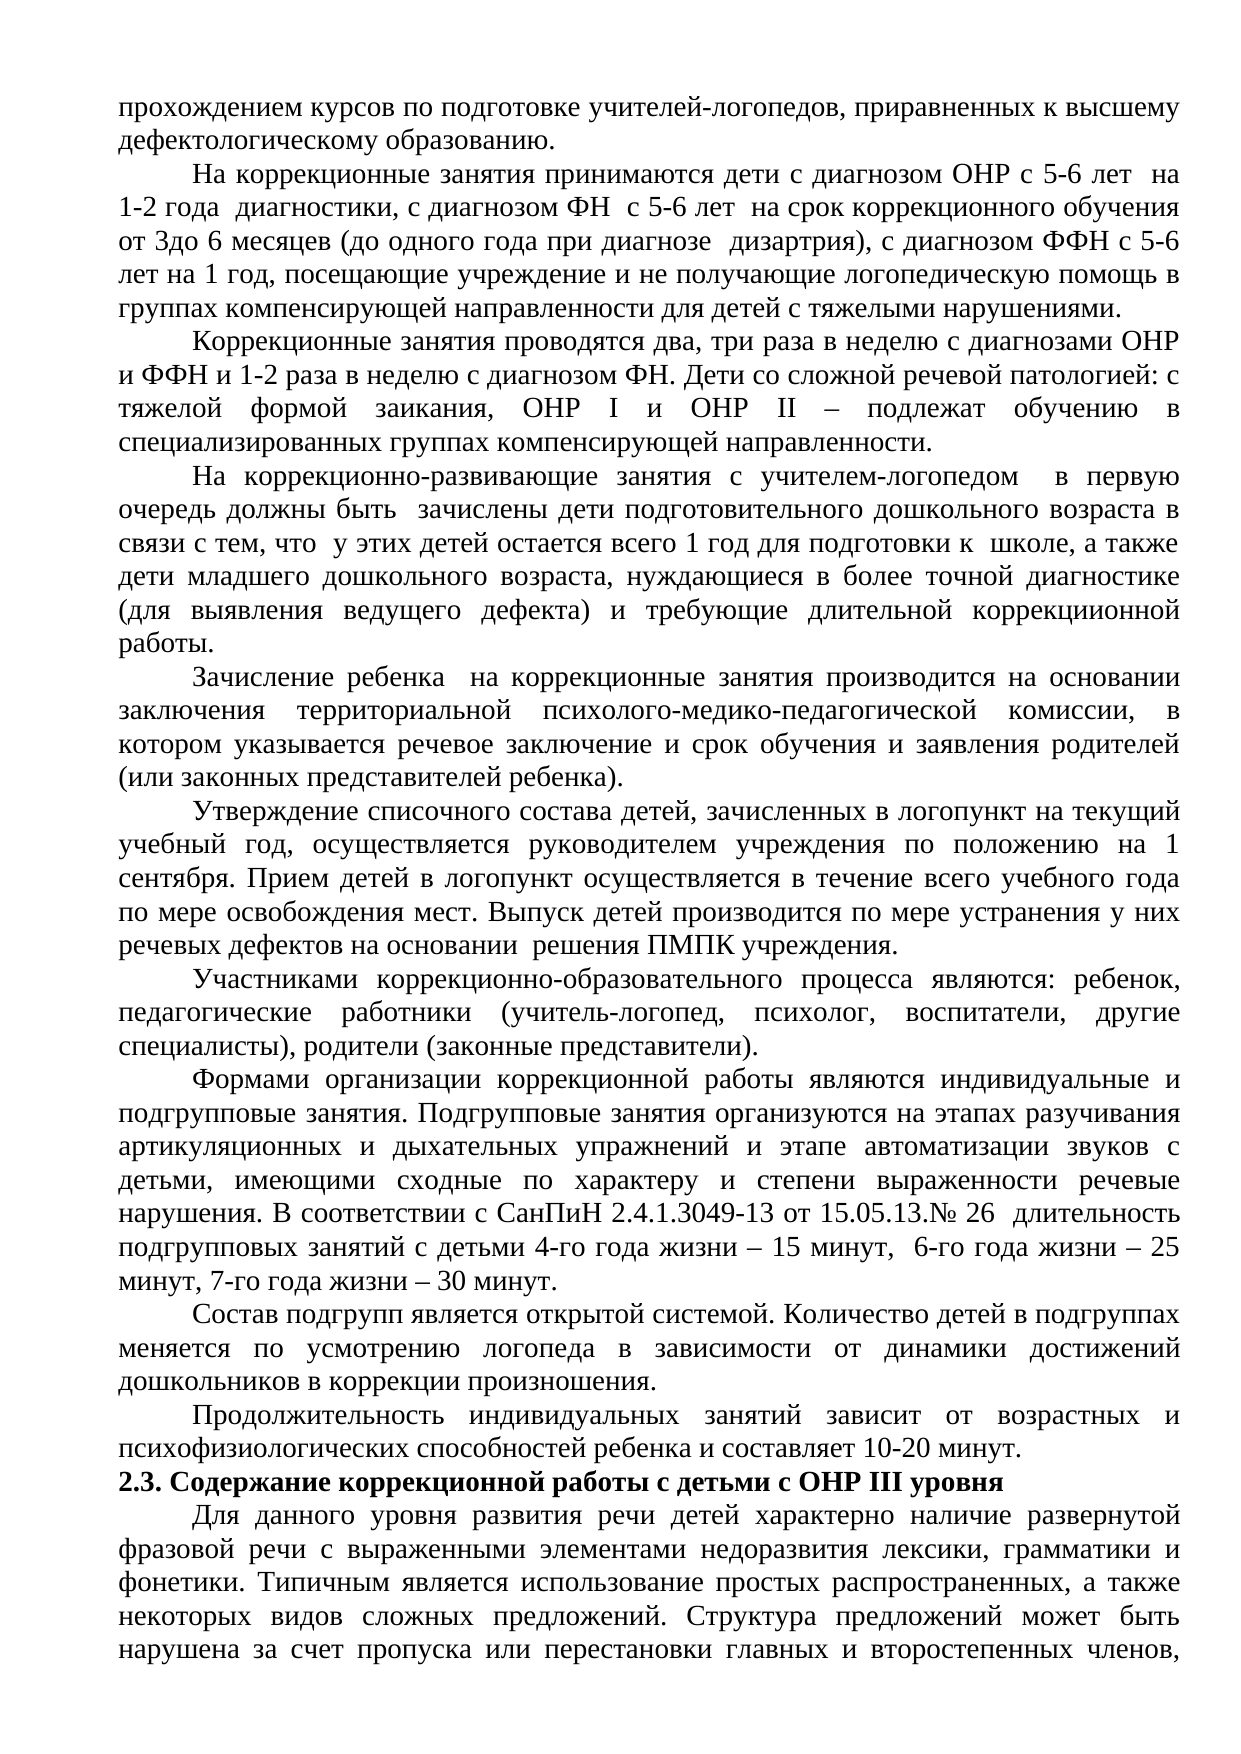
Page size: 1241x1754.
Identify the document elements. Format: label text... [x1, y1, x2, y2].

text Формами организации коррекционной работы являются индивидуальные и подгрупповые занятия. Подгрупповые занятия организуются на этапах разучивания артикуляционных и дыхательных упражнений и этапе автоматизации звуков с детьми, имеющими сходные по характеру и степени выраженности речевые нарушения. В соответствии с СанПиН 2.4.1.3049-13 от 15.05.13.№ 26 длительность подгрупповых занятий с детьми 4-го года жизни – 15 минут, 6-го года жизни – 25 минут, 7-го года жизни – 30 минут. [118, 1061, 1181, 1296]
text 2.3. Содержание коррекционной работы с детьми с ОНР III уровня [118, 1464, 1181, 1497]
text На коррекционные занятия принимаются дети с диагнозом ОНР с 5-6 лет на 1-2 года диагностики, с диагнозом ФН с 5-6 лет на срок коррекционного обучения от 3до 6 месяцев (до одного года при диагнозе дизартрия), с диагнозом ФФН с 5-6 лет на 1 год, посещающие учреждение и не получающие логопедическую помощь в группах компенсирующей направленности для детей с тяжелыми нарушениями. [118, 156, 1181, 323]
text Утверждение списочного состава детей, зачисленных в логопункт на текущий учебный год, осуществляется руководителем учреждения по положению на 1 сентября. Прием детей в логопункт осуществляется в течение всего учебного года по мере освобождения мест. Выпуск детей производится по мере устранения у них речевых дефектов на основании решения ПМПК учреждения. [118, 793, 1181, 961]
text Участниками коррекционно-образовательного процесса являются: ребенок, педагогические работники (учитель-логопед, психолог, воспитатели, другие специалисты), родители (законные представители). [118, 961, 1181, 1061]
text Состав подгрупп является открытой системой. Количество детей в подгруппах меняется по усмотрению логопеда в зависимости от динамики достижений дошкольников в коррекции произношения. [118, 1296, 1181, 1397]
text Зачисление ребенка на коррекционные занятия производится на основании заключения территориальной психолого-медико-педагогической комиссии, в котором указывается речевое заключение и срок обучения и заявления родителей (или законных представителей ребенка). [118, 659, 1181, 793]
text Коррекционные занятия проводятся два, три раза в неделю с диагнозами ОНР и ФФН и 1-2 раза в неделю с диагнозом ФН. Дети со сложной речевой патологией: с тяжелой формой заикания, ОНР I и ОНР II – подлежат обучению в специализированных группах компенсирующей направленности. [118, 323, 1181, 458]
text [118, 1497, 1181, 1665]
text Продолжительность индивидуальных занятий зависит от возрастных и психофизиологических способностей ребенка и составляет 10-20 минут. [118, 1397, 1181, 1464]
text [118, 89, 1181, 156]
text На коррекционно-развивающие занятия с учителем-логопедом в первую очередь должны быть зачислены дети подготовительного дошкольного возраста в связи с тем, что у этих детей остается всего 1 год для подготовки к школе, а также дети младшего дошкольного возраста, нуждающиеся в более точной диагностике (для выявления ведущего дефекта) и требующие длительной коррекциионной работы. [118, 458, 1181, 659]
